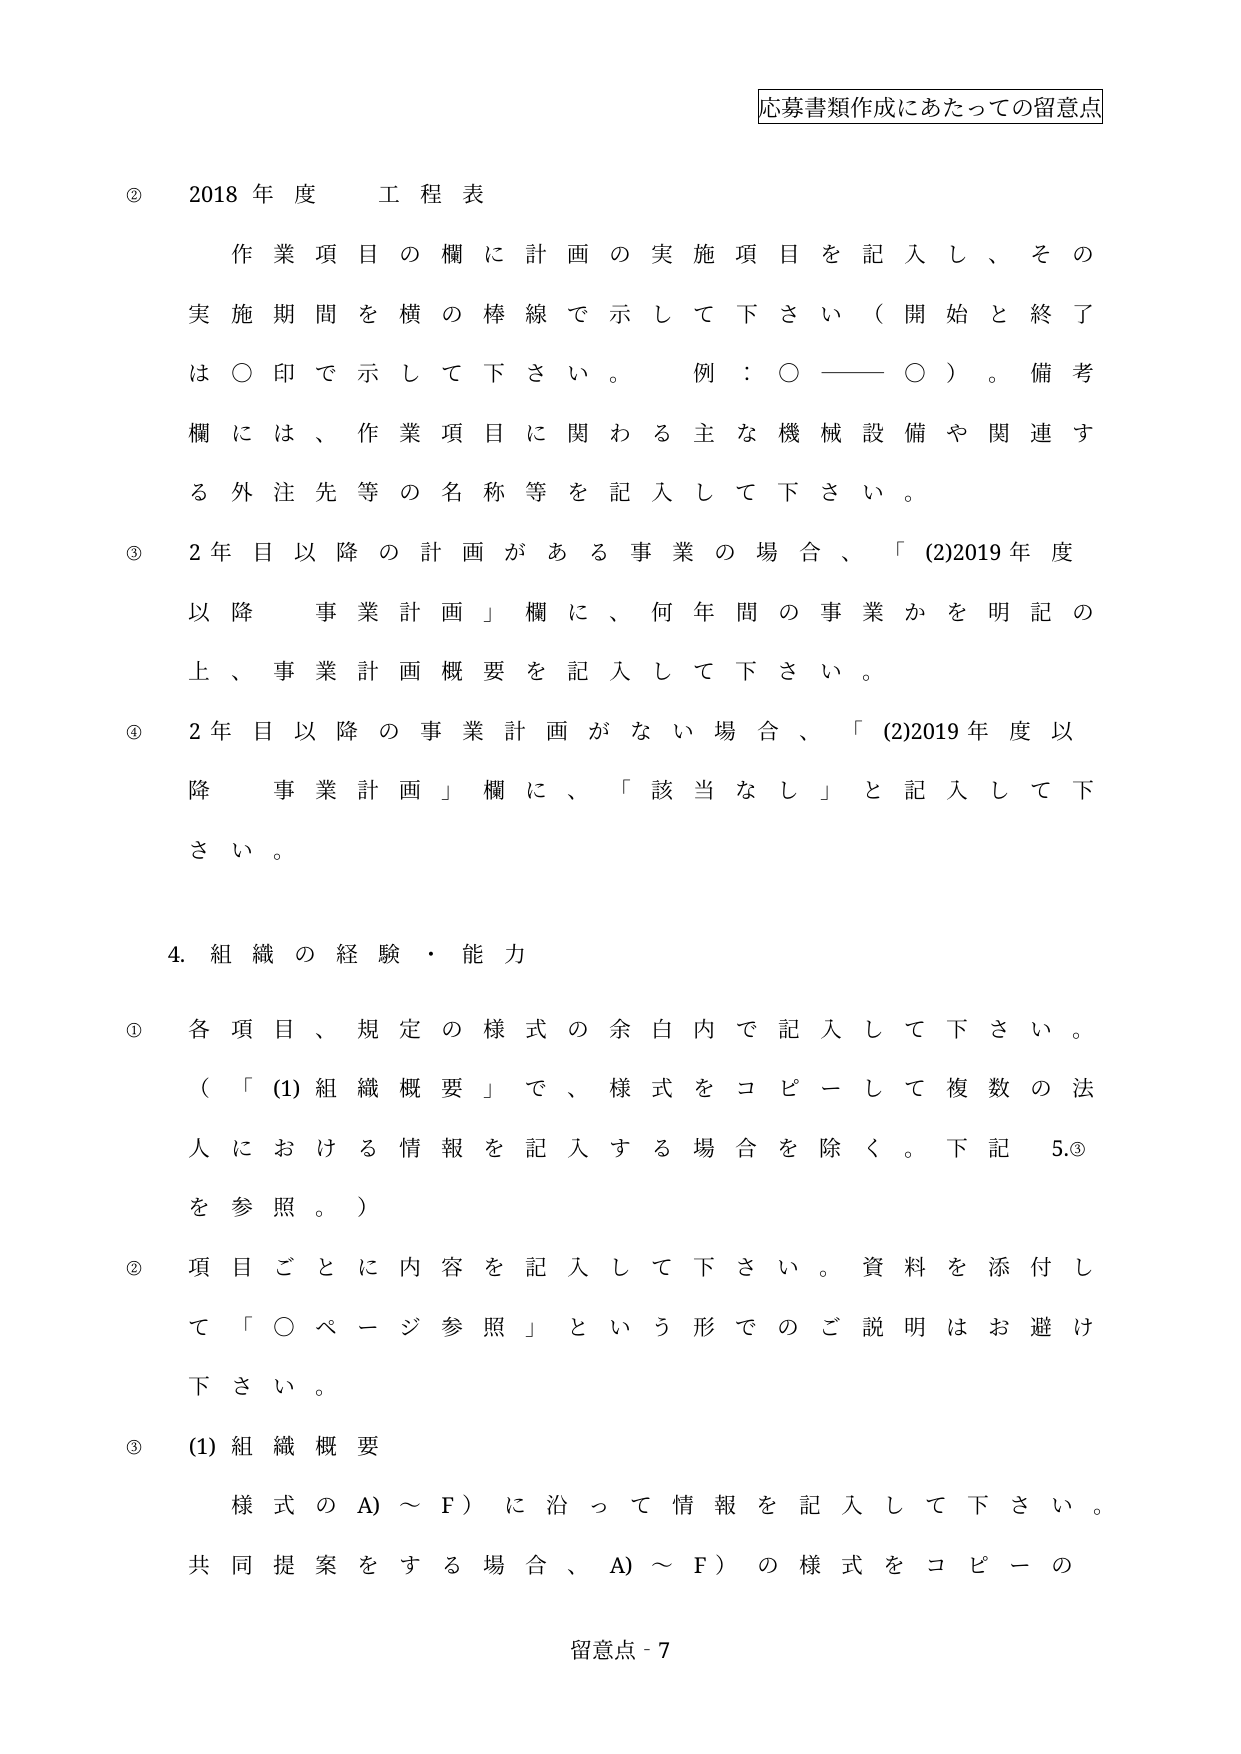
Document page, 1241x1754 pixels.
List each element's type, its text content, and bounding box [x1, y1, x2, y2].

list 2年目以降の計画がある事業の場合、「(2)2019年度以降 事業計画」欄に、何年間の事業かを明記の上、事業計画概要を記入して下さい。 [126, 521, 1114, 700]
list 各項目、規定の様式の余白内で記入して下さい。（「(1)組織概要」で、様式をコピーして複数の法人における情報を記入する場合を除く。下記 5.③を参照。） [126, 998, 1114, 1236]
list 2018年度 工程表 作業項目の欄に計画の実施項目を記入し、その実施期間を横の棒線で示して下さい（開始と終了は○印で示して下さい。 例：○―――○）。備考欄には、作業項目に関わる主な機械設備や関連する外注先等の名称等を記入して下さい。 [126, 164, 1114, 521]
list 項目ごとに内容を記入して下さい。資料を添付して「○ページ参照」という形でのご説明はお避け下さい。 [126, 1236, 1114, 1415]
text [169, 1474, 1114, 1594]
subtitle 4. 組織の経験・能力 [147, 923, 1114, 983]
list (1) 組織概要 [126, 1415, 1114, 1474]
list 2年目以降の事業計画がない場合、「(2)2019年度以降 事業計画」欄に、「該当なし」と記入して下さい。 [126, 700, 1114, 879]
